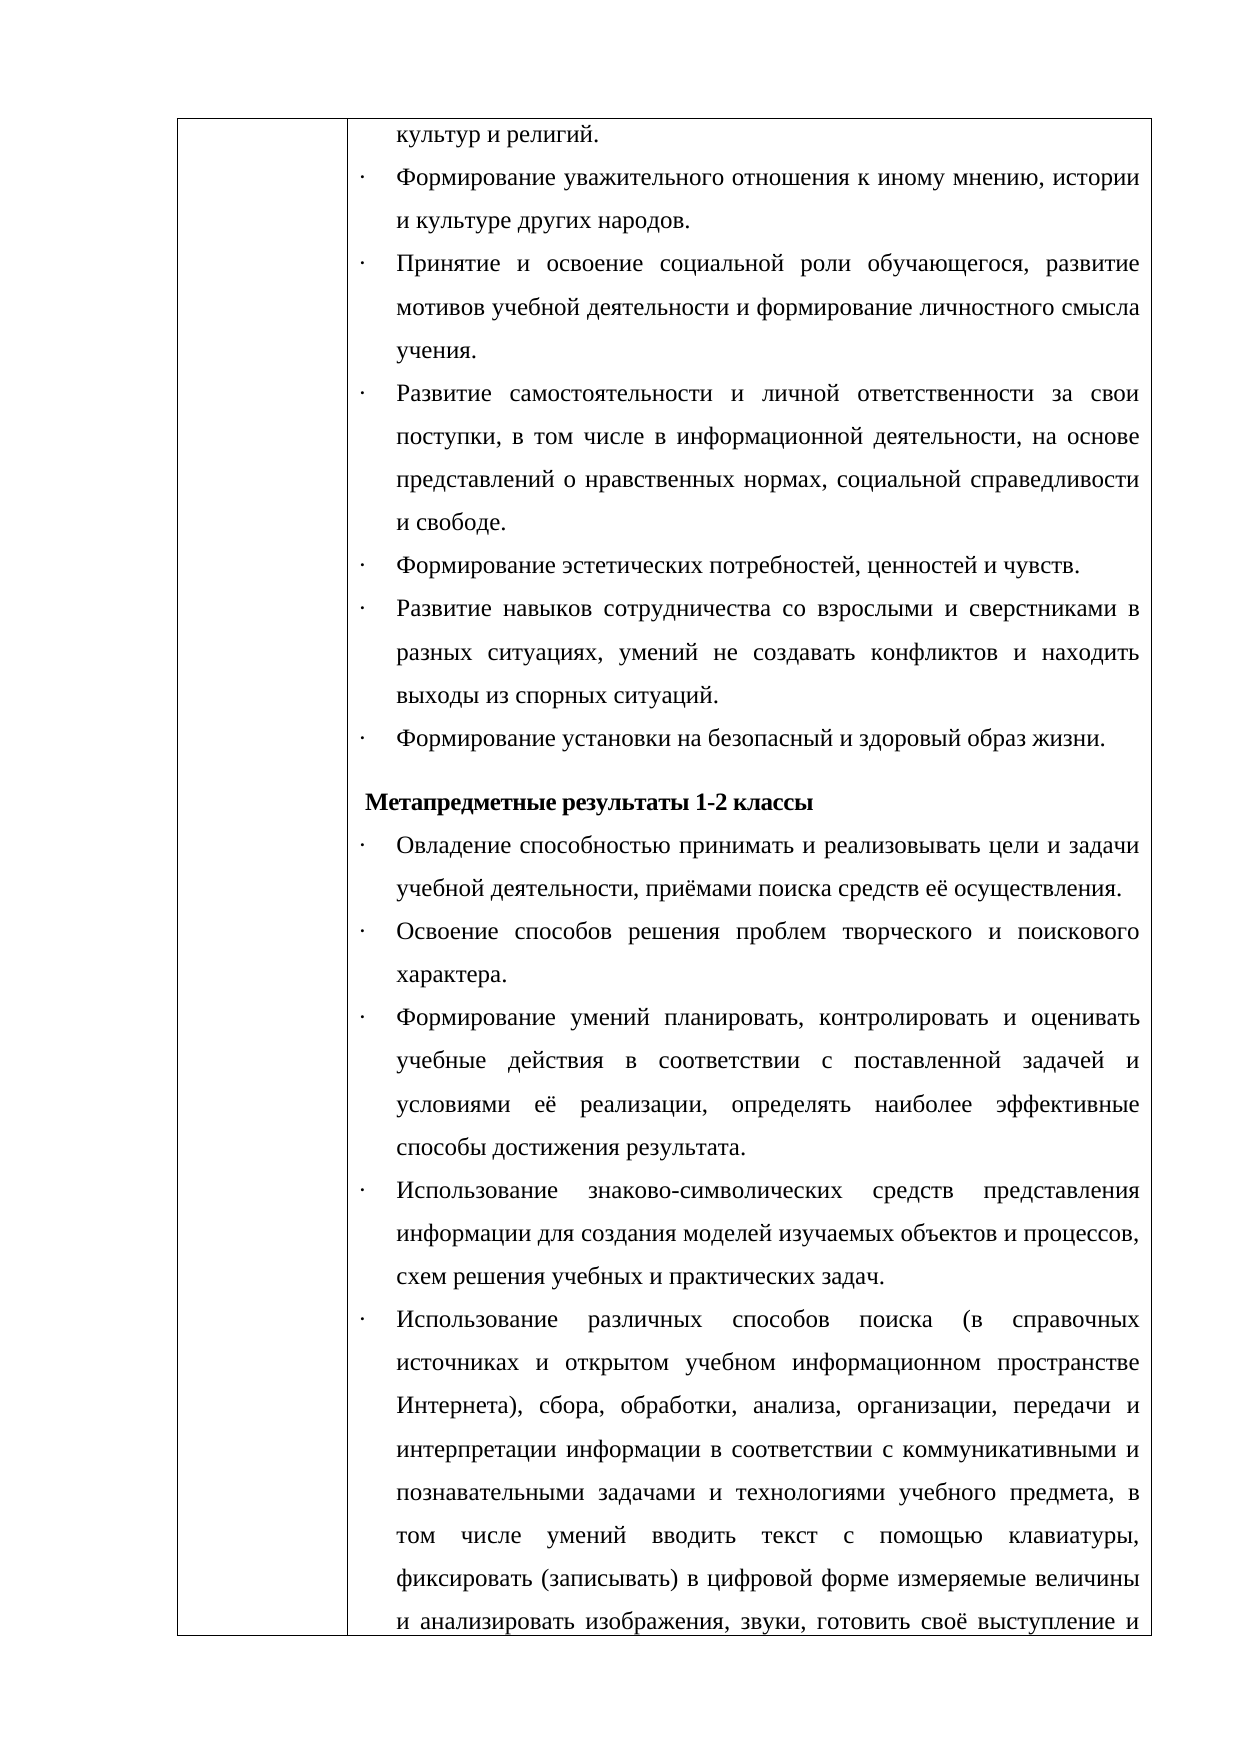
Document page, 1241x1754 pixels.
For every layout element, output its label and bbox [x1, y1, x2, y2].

table_cell [348, 119, 1151, 1635]
table_cell [178, 119, 347, 1635]
